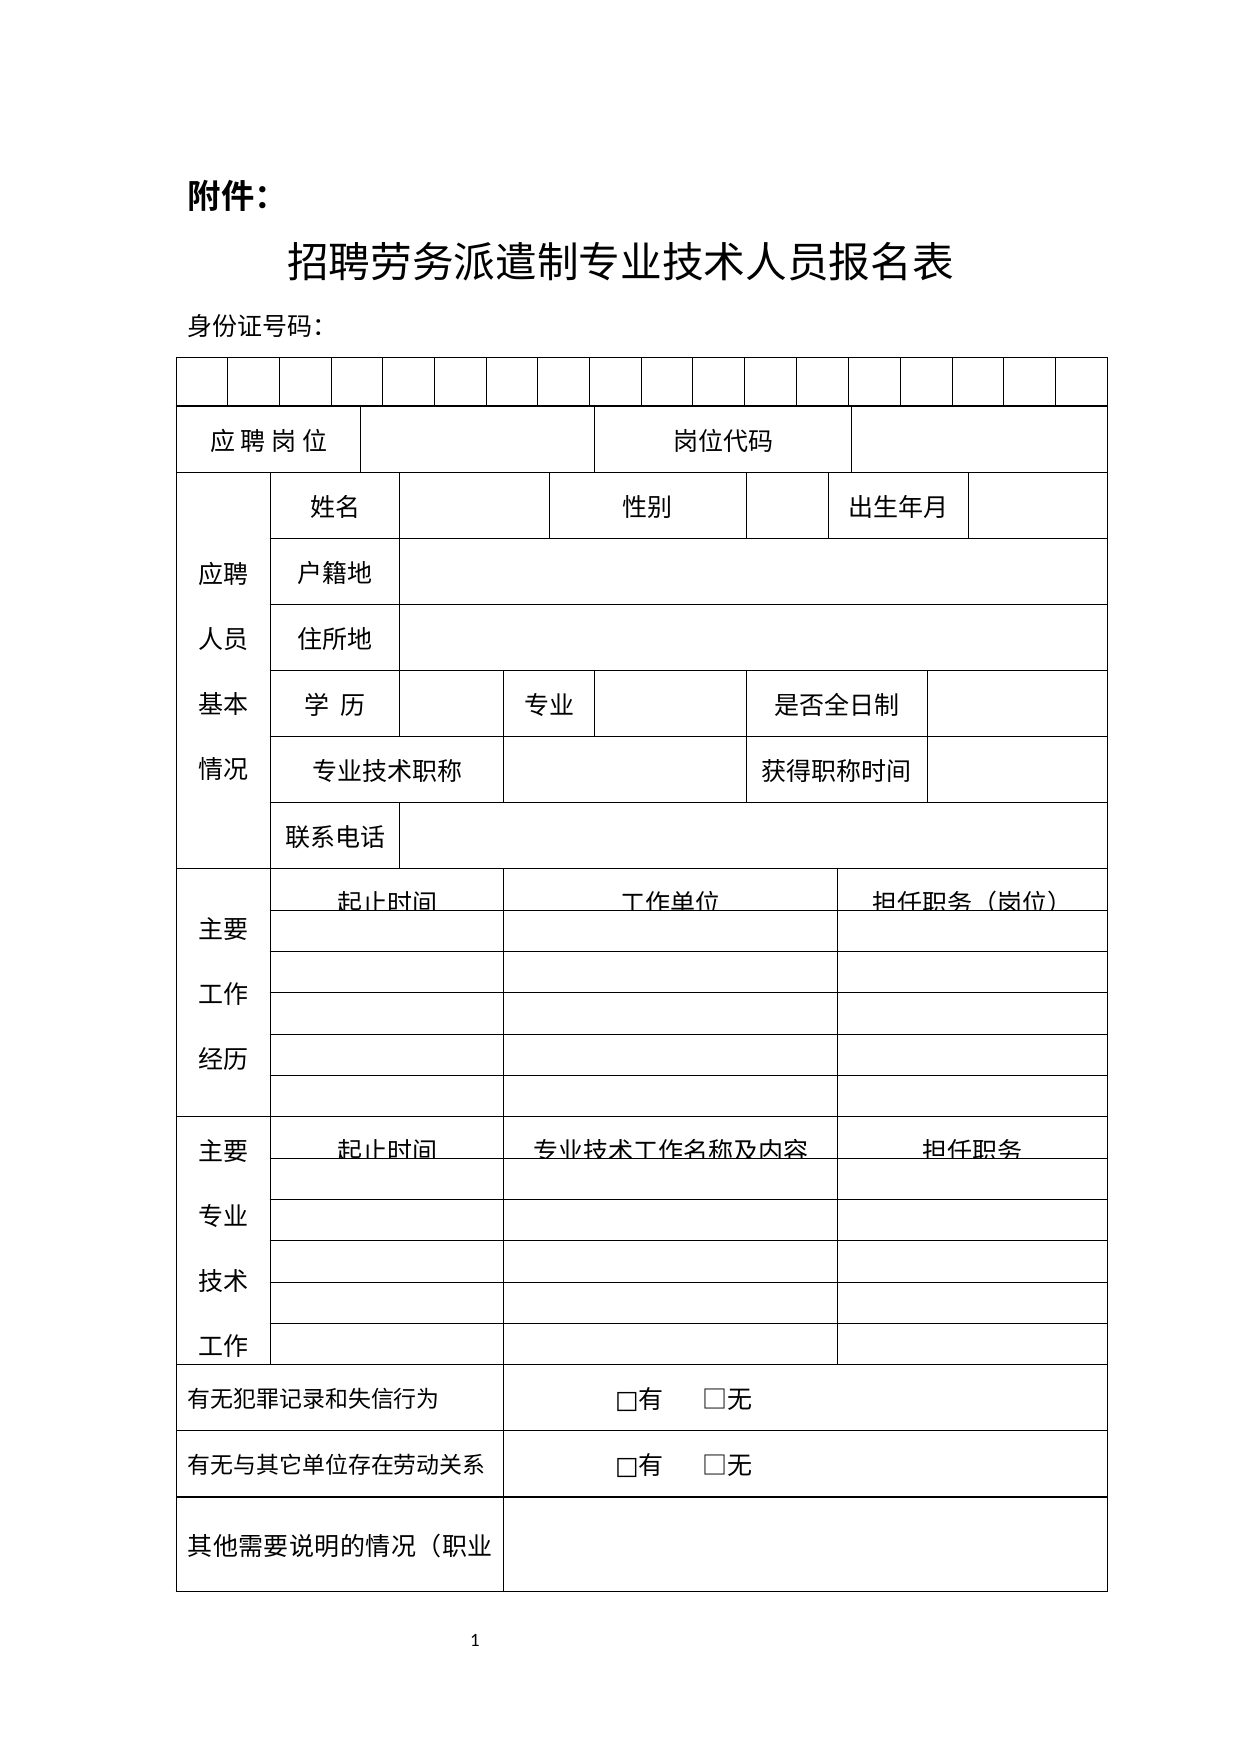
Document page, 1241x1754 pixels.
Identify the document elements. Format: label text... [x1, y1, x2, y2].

table_cell [271, 1159, 503, 1199]
table_cell [504, 1076, 837, 1116]
text 附件： [187, 162, 1053, 227]
table_cell [969, 473, 1107, 538]
table_cell [504, 911, 837, 951]
table_cell [271, 911, 503, 951]
table_cell [271, 952, 503, 992]
table_cell [400, 539, 1107, 604]
table_header [849, 358, 900, 405]
text 招聘劳务派遣制专业技术人员报名表 [187, 227, 1053, 292]
table_cell 主要专业技术工作业绩 [177, 1117, 270, 1364]
table_cell 工作单位 [504, 869, 837, 909]
table_cell [271, 993, 503, 1033]
table_cell 住所地 [271, 605, 399, 670]
table_cell 获得职称时间 [747, 737, 927, 802]
table_header [332, 358, 382, 405]
table_header [745, 358, 796, 405]
table_cell 专业 [504, 671, 594, 736]
table_header [1004, 358, 1055, 405]
table_header 应 聘 岗 位 [177, 407, 360, 472]
table_cell [271, 1283, 503, 1323]
table_cell [504, 1498, 1107, 1591]
table_cell 性别 [550, 473, 746, 538]
table_cell 专业技术工作名称及内容 [504, 1117, 837, 1158]
table_cell [595, 671, 746, 736]
table_cell [504, 1200, 837, 1240]
table_cell 起止时间 [271, 1117, 503, 1158]
table_cell [271, 1241, 503, 1282]
table_cell [504, 1159, 837, 1199]
table_cell [928, 671, 1107, 736]
table_cell [271, 1035, 503, 1075]
table_header 岗位代码 [595, 407, 851, 472]
table_cell [271, 1076, 503, 1116]
table_cell [271, 1200, 503, 1240]
table_cell 姓名 [271, 473, 399, 538]
table_cell [504, 952, 837, 992]
table_header [228, 358, 279, 405]
table_header [280, 358, 331, 405]
table_cell 担任职务 [838, 1117, 1107, 1158]
table_cell [928, 737, 1107, 802]
table_cell [838, 911, 1107, 951]
table_cell [400, 473, 549, 538]
table_cell [504, 1035, 837, 1075]
table_cell □有 □无 [504, 1365, 1107, 1430]
table_header [487, 358, 537, 405]
table_cell 起止时间 [271, 869, 503, 909]
table_cell [400, 803, 1107, 868]
table_cell 有无犯罪记录和失信行为 [177, 1365, 503, 1430]
table_cell [838, 1076, 1107, 1116]
table_cell 有无与其它单位存在劳动关系 [177, 1431, 503, 1496]
table_header [642, 358, 692, 405]
table_header [953, 358, 1003, 405]
table_cell 担任职务（岗位） [838, 869, 1107, 909]
table_cell 专业技术职称 [271, 737, 503, 802]
table_header [693, 358, 744, 405]
table_cell [838, 1324, 1107, 1364]
table_cell [838, 1035, 1107, 1075]
table_header [590, 358, 641, 405]
table_header [1056, 358, 1107, 405]
table_header [901, 358, 952, 405]
table_cell [400, 671, 503, 736]
table_cell 应聘 人员 基本 情况 [177, 473, 270, 868]
table_cell [400, 605, 1107, 670]
table_cell 联系电话 [271, 803, 399, 868]
table_cell 是否全日制 [747, 671, 927, 736]
table_cell □有 □无 [504, 1431, 1107, 1496]
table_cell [177, 1498, 503, 1591]
table_cell [838, 1283, 1107, 1323]
table_header [361, 407, 594, 472]
table_header [177, 358, 227, 405]
text 身份证号码： [187, 292, 1053, 357]
table_cell [747, 473, 828, 538]
table_cell [838, 952, 1107, 992]
table_header [797, 358, 848, 405]
table_cell [504, 1241, 837, 1282]
table_cell [838, 1159, 1107, 1199]
table_cell [504, 1324, 837, 1364]
table_cell 主要工作经历 [177, 869, 270, 1116]
table_cell [838, 993, 1107, 1033]
table_header [435, 358, 486, 405]
table_cell 学 历 [271, 671, 399, 736]
table_header [852, 407, 1107, 472]
table_cell [838, 1200, 1107, 1240]
table_cell [838, 1241, 1107, 1282]
table_cell [504, 1283, 837, 1323]
table_cell [504, 993, 837, 1033]
table_cell [271, 1324, 503, 1364]
table_cell 户籍地 [271, 539, 399, 604]
table_header [538, 358, 589, 405]
table_cell 出生年月 [829, 473, 968, 538]
table_header [383, 358, 434, 405]
table_cell [504, 737, 746, 802]
